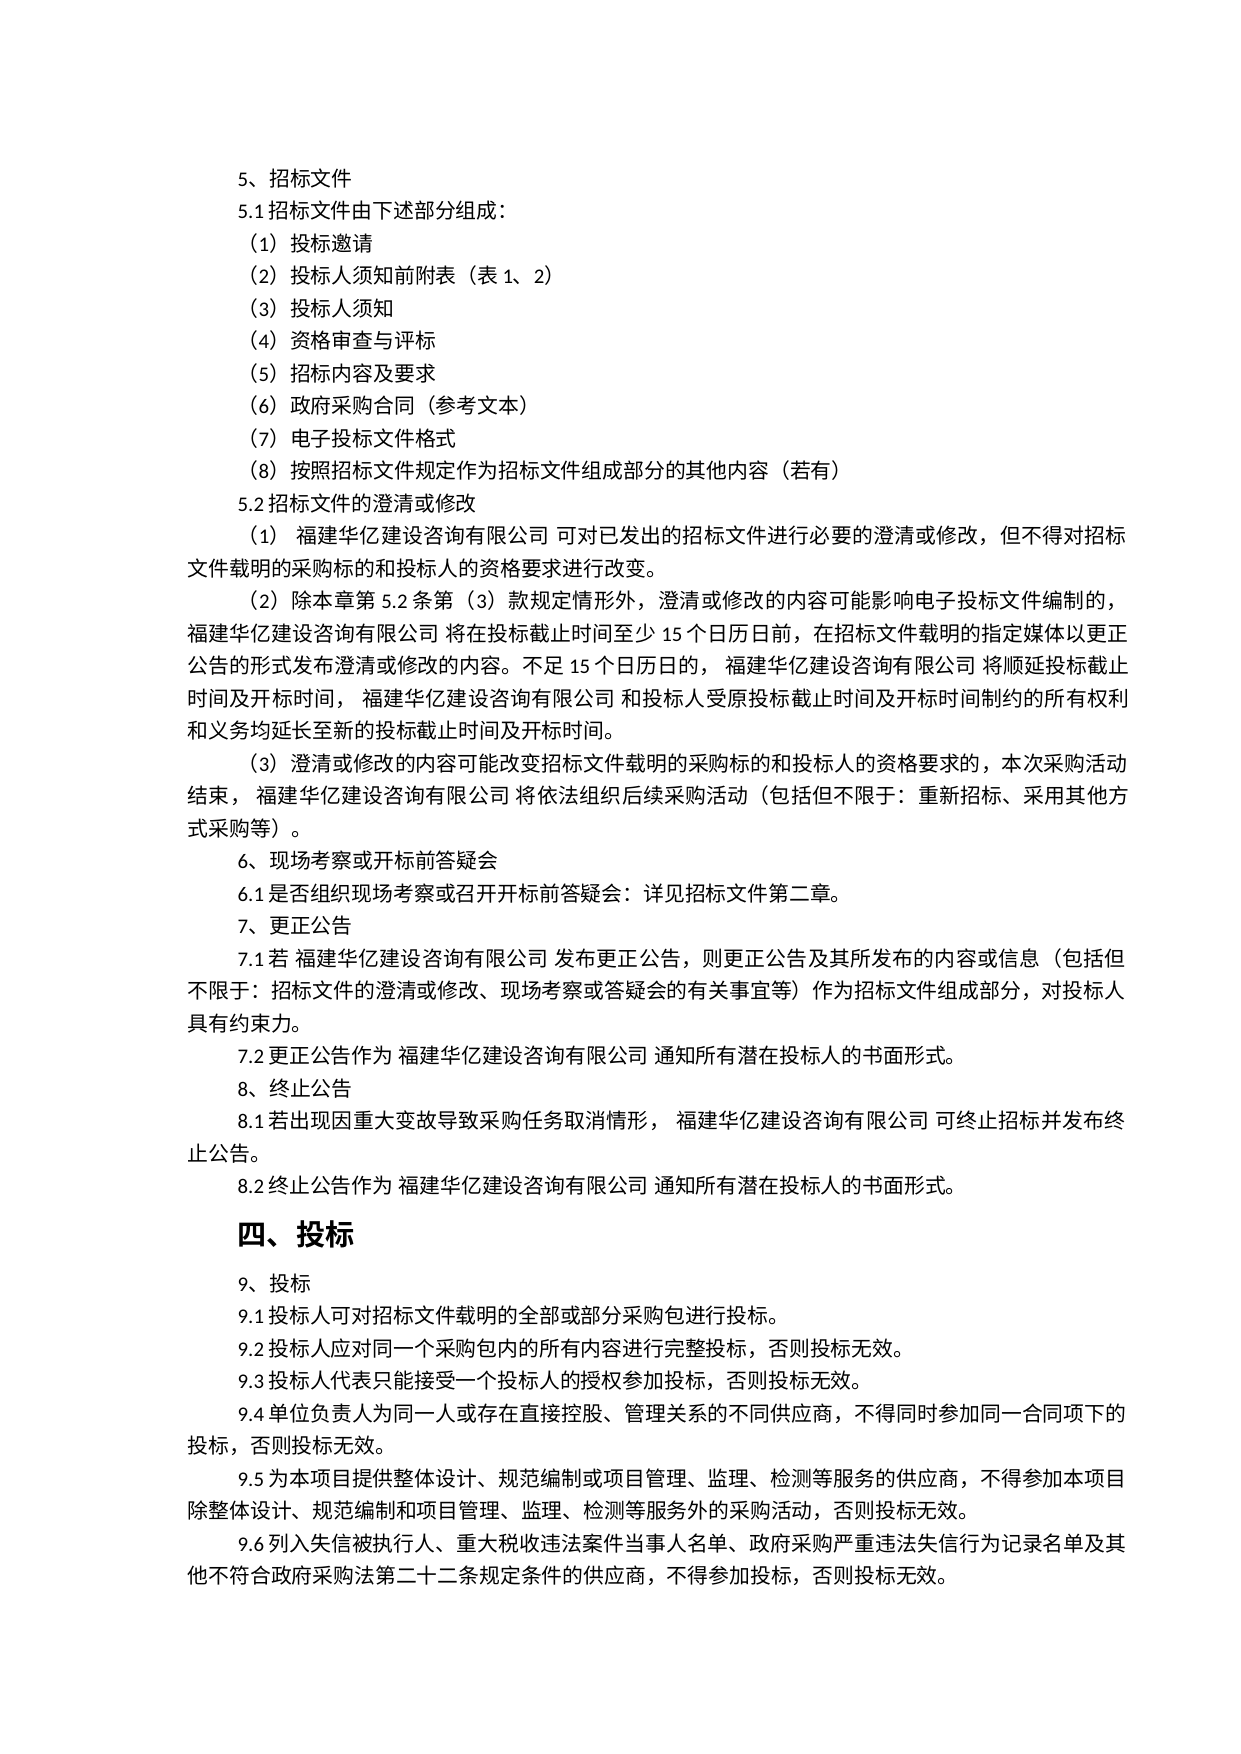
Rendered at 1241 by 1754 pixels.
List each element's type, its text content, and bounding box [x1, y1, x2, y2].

text （8）按照招标文件规定作为招标文件组成部分的其他内容（若有） [187, 454, 1129, 487]
text 9、投标 [187, 1267, 1129, 1299]
text 9.3投标人代表只能接受一个投标人的授权参加投标，否则投标无效。 [187, 1364, 1129, 1397]
text 5.1招标文件由下述部分组成： [187, 194, 1129, 227]
text （6）政府采购合同（参考文本） [187, 389, 1129, 422]
text （3）投标人须知 [187, 292, 1129, 324]
text （2）除本章第5.2条第（3）款规定情形外，澄清或修改的内容可能影响电子投标文件编制的， 福建华亿建设咨询有限公司 将在投标截止时间至少15个日历日前，在招标文件载明的指定媒体以更正公告的形式发布澄清或修改的内容。不足15个日历日的， 福建华亿建设咨询有限公司 将顺延投标截止时间及开标时间， 福建华亿建设咨询有限公司 和投标人受原投标截止时间及开标时间制约的所有权利和义务均延长至新的投标截止时间及开标时间。 [187, 584, 1129, 747]
text 5.2招标文件的澄清或修改 [187, 487, 1129, 519]
text 5、招标文件 [187, 162, 1129, 194]
text （5）招标内容及要求 [187, 357, 1129, 389]
text 7.1若 福建华亿建设咨询有限公司 发布更正公告，则更正公告及其所发布的内容或信息（包括但不限于：招标文件的澄清或修改、现场考察或答疑会的有关事宜等）作为招标文件组成部分，对投标人具有约束力。 [187, 942, 1129, 1039]
text 9.4单位负责人为同一人或存在直接控股、管理关系的不同供应商，不得同时参加同一合同项下的投标，否则投标无效。 [187, 1397, 1129, 1462]
text 7、更正公告 [187, 909, 1129, 942]
text 6.1是否组织现场考察或召开开标前答疑会：详见招标文件第二章。 [187, 877, 1129, 909]
text 9.6列入失信被执行人、重大税收违法案件当事人名单、政府采购严重违法失信行为记录名单及其他不符合政府采购法第二十二条规定条件的供应商，不得参加投标，否则投标无效。 [187, 1527, 1129, 1592]
text 9.2投标人应对同一个采购包内的所有内容进行完整投标，否则投标无效。 [187, 1332, 1129, 1364]
text （2）投标人须知前附表（表1、2） [187, 259, 1129, 292]
text （7）电子投标文件格式 [187, 422, 1129, 454]
text 8、终止公告 [187, 1072, 1129, 1104]
text 8.1若出现因重大变故导致采购任务取消情形， 福建华亿建设咨询有限公司 可终止招标并发布终止公告。 [187, 1104, 1129, 1169]
text （3）澄清或修改的内容可能改变招标文件载明的采购标的和投标人的资格要求的，本次采购活动结束， 福建华亿建设咨询有限公司 将依法组织后续采购活动（包括但不限于：重新招标、采用其他方式采购等）。 [187, 747, 1129, 844]
text （1）投标邀请 [187, 227, 1129, 259]
text 6、现场考察或开标前答疑会 [187, 844, 1129, 877]
text （4）资格审查与评标 [187, 324, 1129, 357]
text 7.2更正公告作为 福建华亿建设咨询有限公司 通知所有潜在投标人的书面形式。 [187, 1039, 1129, 1072]
text （1） 福建华亿建设咨询有限公司 可对已发出的招标文件进行必要的澄清或修改，但不得对招标文件载明的采购标的和投标人的资格要求进行改变。 [187, 519, 1129, 584]
text 8.2终止公告作为 福建华亿建设咨询有限公司 通知所有潜在投标人的书面形式。 [187, 1169, 1129, 1202]
text 9.5为本项目提供整体设计、规范编制或项目管理、监理、检测等服务的供应商，不得参加本项目除整体设计、规范编制和项目管理、监理、检测等服务外的采购活动，否则投标无效。 [187, 1462, 1129, 1527]
text 四、投标 [187, 1202, 1129, 1267]
text 9.1投标人可对招标文件载明的全部或部分采购包进行投标。 [187, 1299, 1129, 1332]
